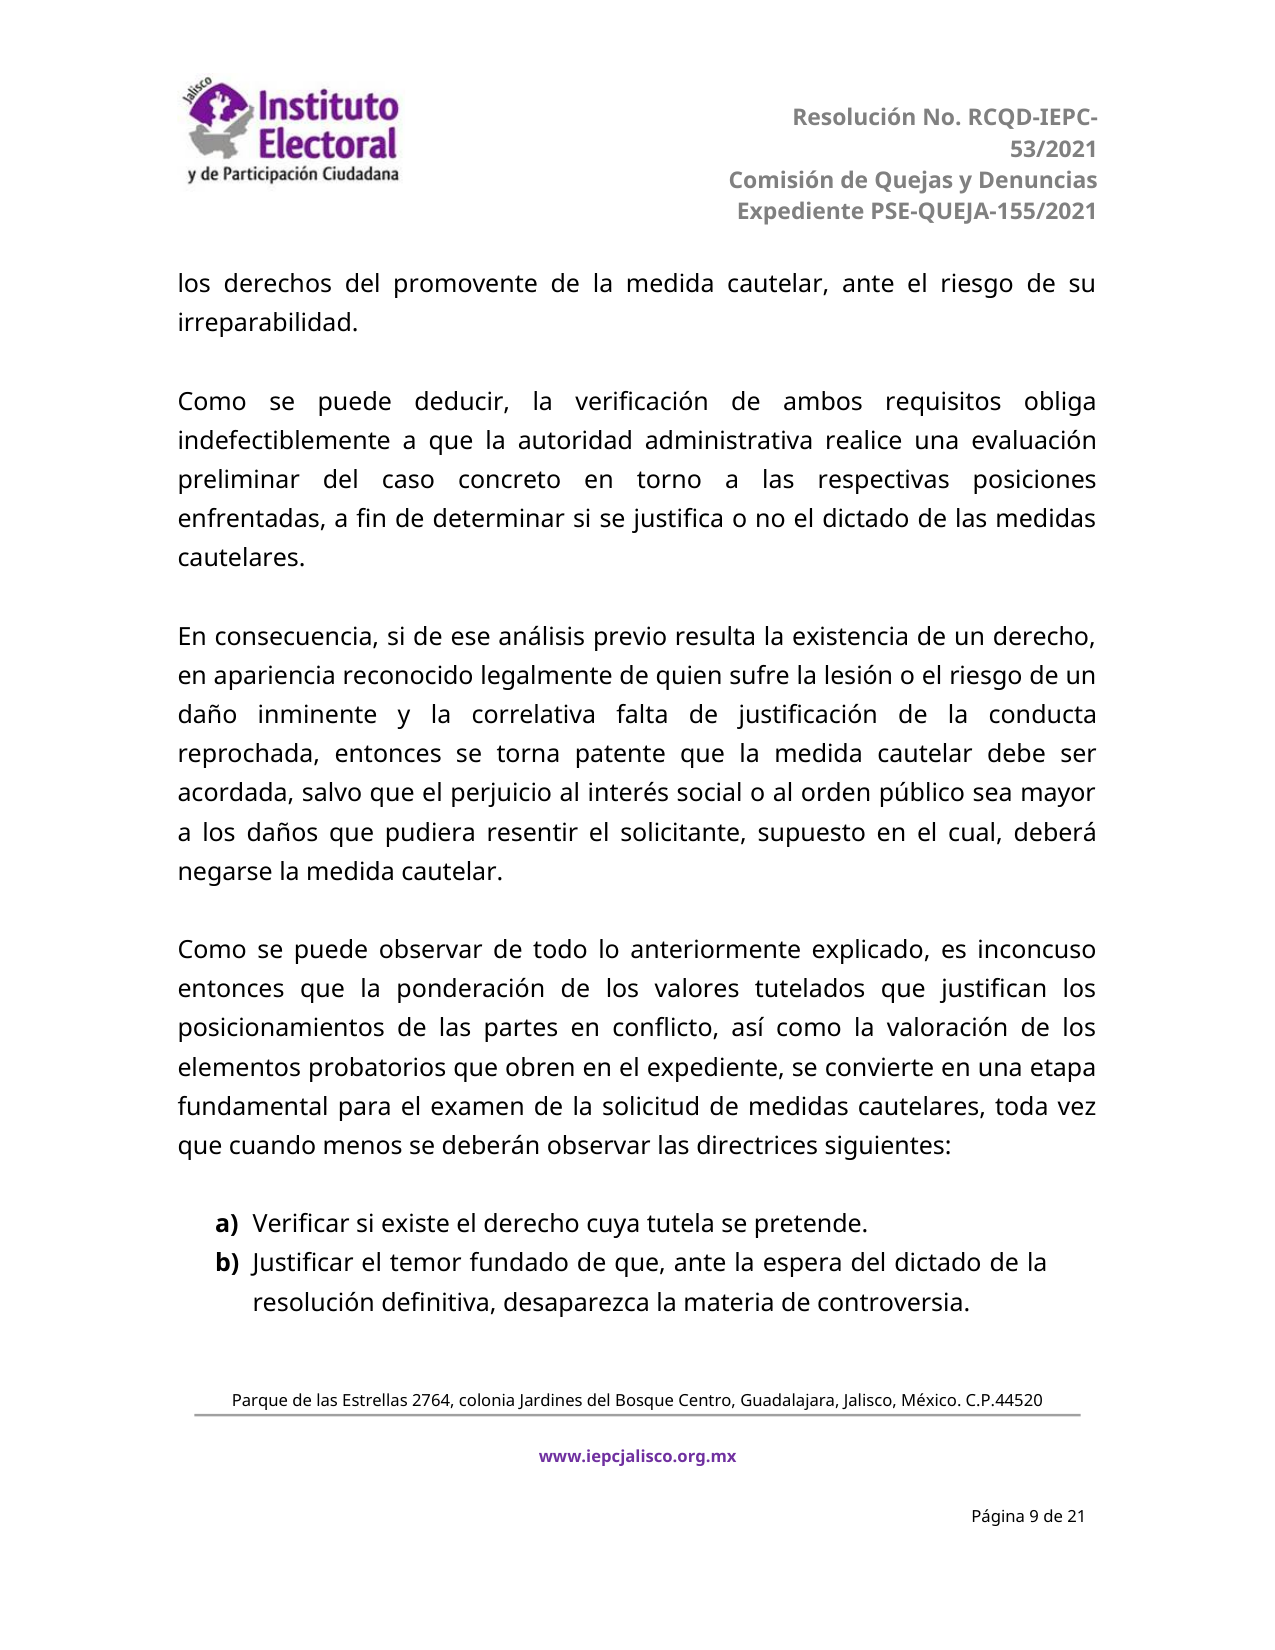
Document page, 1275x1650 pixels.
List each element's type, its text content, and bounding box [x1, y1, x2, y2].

list Justificar el temor fundado de que, ante la espera del dictado de la resolución definitiva, desaparezca la materia de controversia. [215, 1245, 1048, 1318]
text Como se puede observar de todo lo anteriormente explicado, es inconcuso entonces que la ponderación de los valores tutelados que justifican los posicionamientos de las partes en conflicto, así como la valoración de los elementos probatorios que obren en el expediente, se convierte en una etapa fundamental para el examen de la solicitud de medidas cautelares, toda vez que cuando menos se deberán observar las directrices siguientes: [177, 932, 1098, 1162]
text En consecuencia, si de ese análisis previo resulta la existencia de un derecho, en apariencia reconocido legalmente de quien sufre la lesión o el riesgo de un daño inminente y la correlativa falta de justificación de la conducta reprochada, entonces se torna patente que la medida cautelar debe ser acordada, salvo que el perjuicio al interés social o al orden público sea mayor a los daños que pudiera resentir el solicitante, supuesto en el cual, deberá negarse la medida cautelar. [177, 618, 1098, 887]
list Verificar si existe el derecho cuya tutela se pretende. [215, 1206, 1048, 1240]
text Como se puede deducir, la verificación de ambos requisitos obliga indefectiblemente a que la autoridad administrativa realice una evaluación preliminar del caso concreto en torno a las respectivas posiciones enfrentadas, a fin de determinar si se justifica o no el dictado de las medidas cautelares. [177, 383, 1098, 574]
picture [177, 73, 406, 194]
